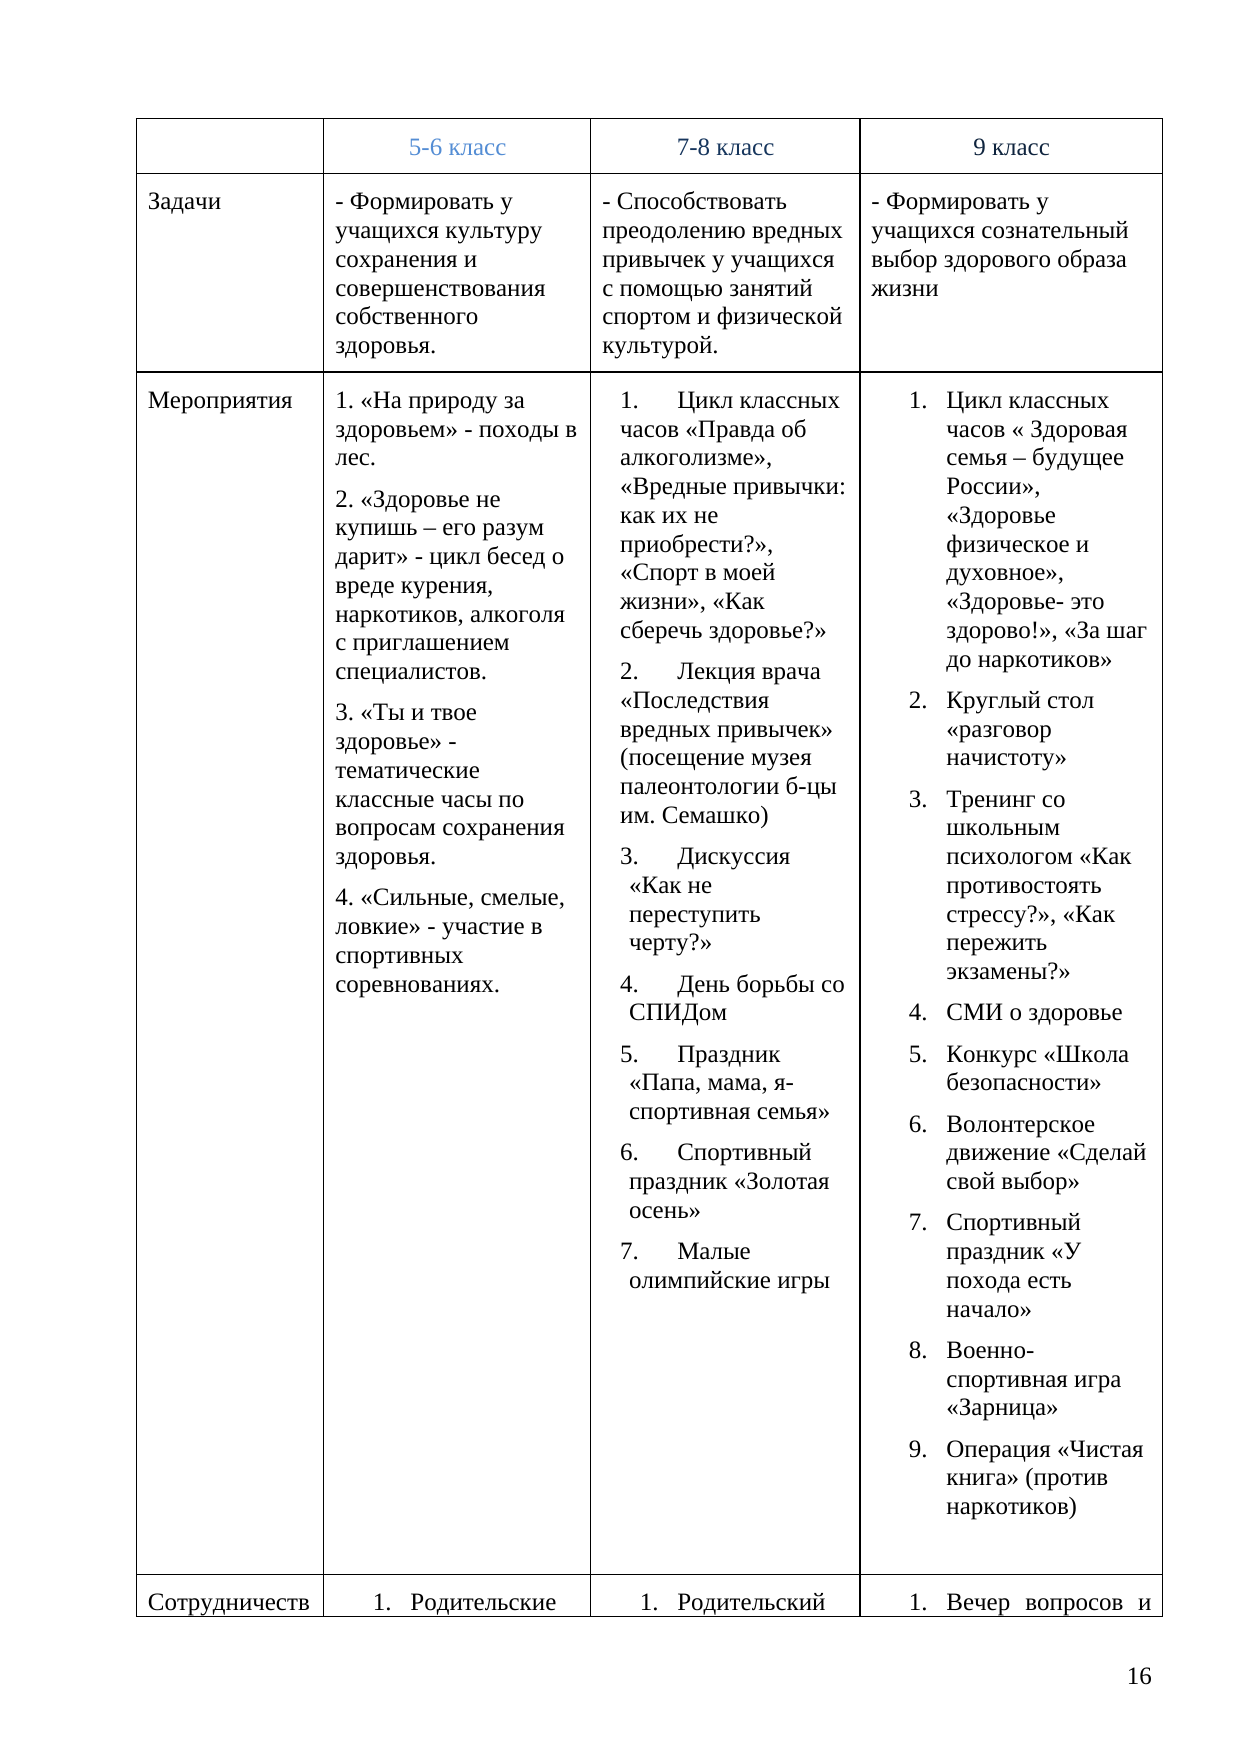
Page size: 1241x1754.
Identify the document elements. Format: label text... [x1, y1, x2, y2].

table_header [137, 119, 323, 173]
table_cell Задачи [137, 174, 323, 371]
table_header 5-6 класс [324, 119, 590, 173]
table_cell - Способствовать преодолению вредных привычек у учащихся с помощью занятий спортом и физической культурой. [591, 174, 859, 371]
table_cell - Формировать у учащихся культуру сохранения и совершенствования собственного здоровья. [324, 174, 590, 371]
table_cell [861, 1575, 1162, 1616]
table_cell Цикл классных часов «Правда об алкоголизме», «Вредные привычки: как их не приобрести?», «Спорт в моей жизни», «Как сберечь здоровье?» Лекция врача «Последствия вредных привычек» (посещение музея палеонтологии б-цы им. Семашко) Дискуссия «Как не переступить черту?» День борьбы со СПИДом Праздник «Папа, мама, я- спортивная семья» Спортивный праздник «Золотая осень» Малые олимпийские игры [591, 373, 859, 1574]
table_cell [137, 1575, 323, 1616]
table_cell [324, 1575, 590, 1616]
table_header 7-8 класс [591, 119, 859, 173]
table_header 9 класс [861, 119, 1162, 173]
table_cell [591, 1575, 859, 1616]
table_cell - Формировать у учащихся сознательный выбор здорового образа жизни [861, 174, 1162, 371]
table_cell Цикл классных часов « Здоровая семья – будущее России», «Здоровье физическое и духовное», «Здоровье- это здорово!», «За шаг до наркотиков» Круглый стол «разговор начистоту» Тренинг со школьным психологом «Как противостоять стрессу?», «Как пережить экзамены?» СМИ о здоровье Конкурс «Школа безопасности» Волонтерское движение «Сделай свой выбор» Спортивный праздник «У похода есть начало» Военно-спортивная игра «Зарница» Операция «Чистая книга» (против наркотиков) [861, 373, 1162, 1574]
table_cell 1. «На природу за здоровьем» - походы в лес. 2. «Здоровье не купишь – его разум дарит» - цикл бесед о вреде курения, наркотиков, алкоголя с приглашением специалистов. 3. «Ты и твое здоровье» - тематические классные часы по вопросам сохранения здоровья. 4. «Сильные, смелые, ловкие» - участие в спортивных соревнованиях. [324, 373, 590, 1574]
table_cell Мероприятия [137, 373, 323, 1574]
